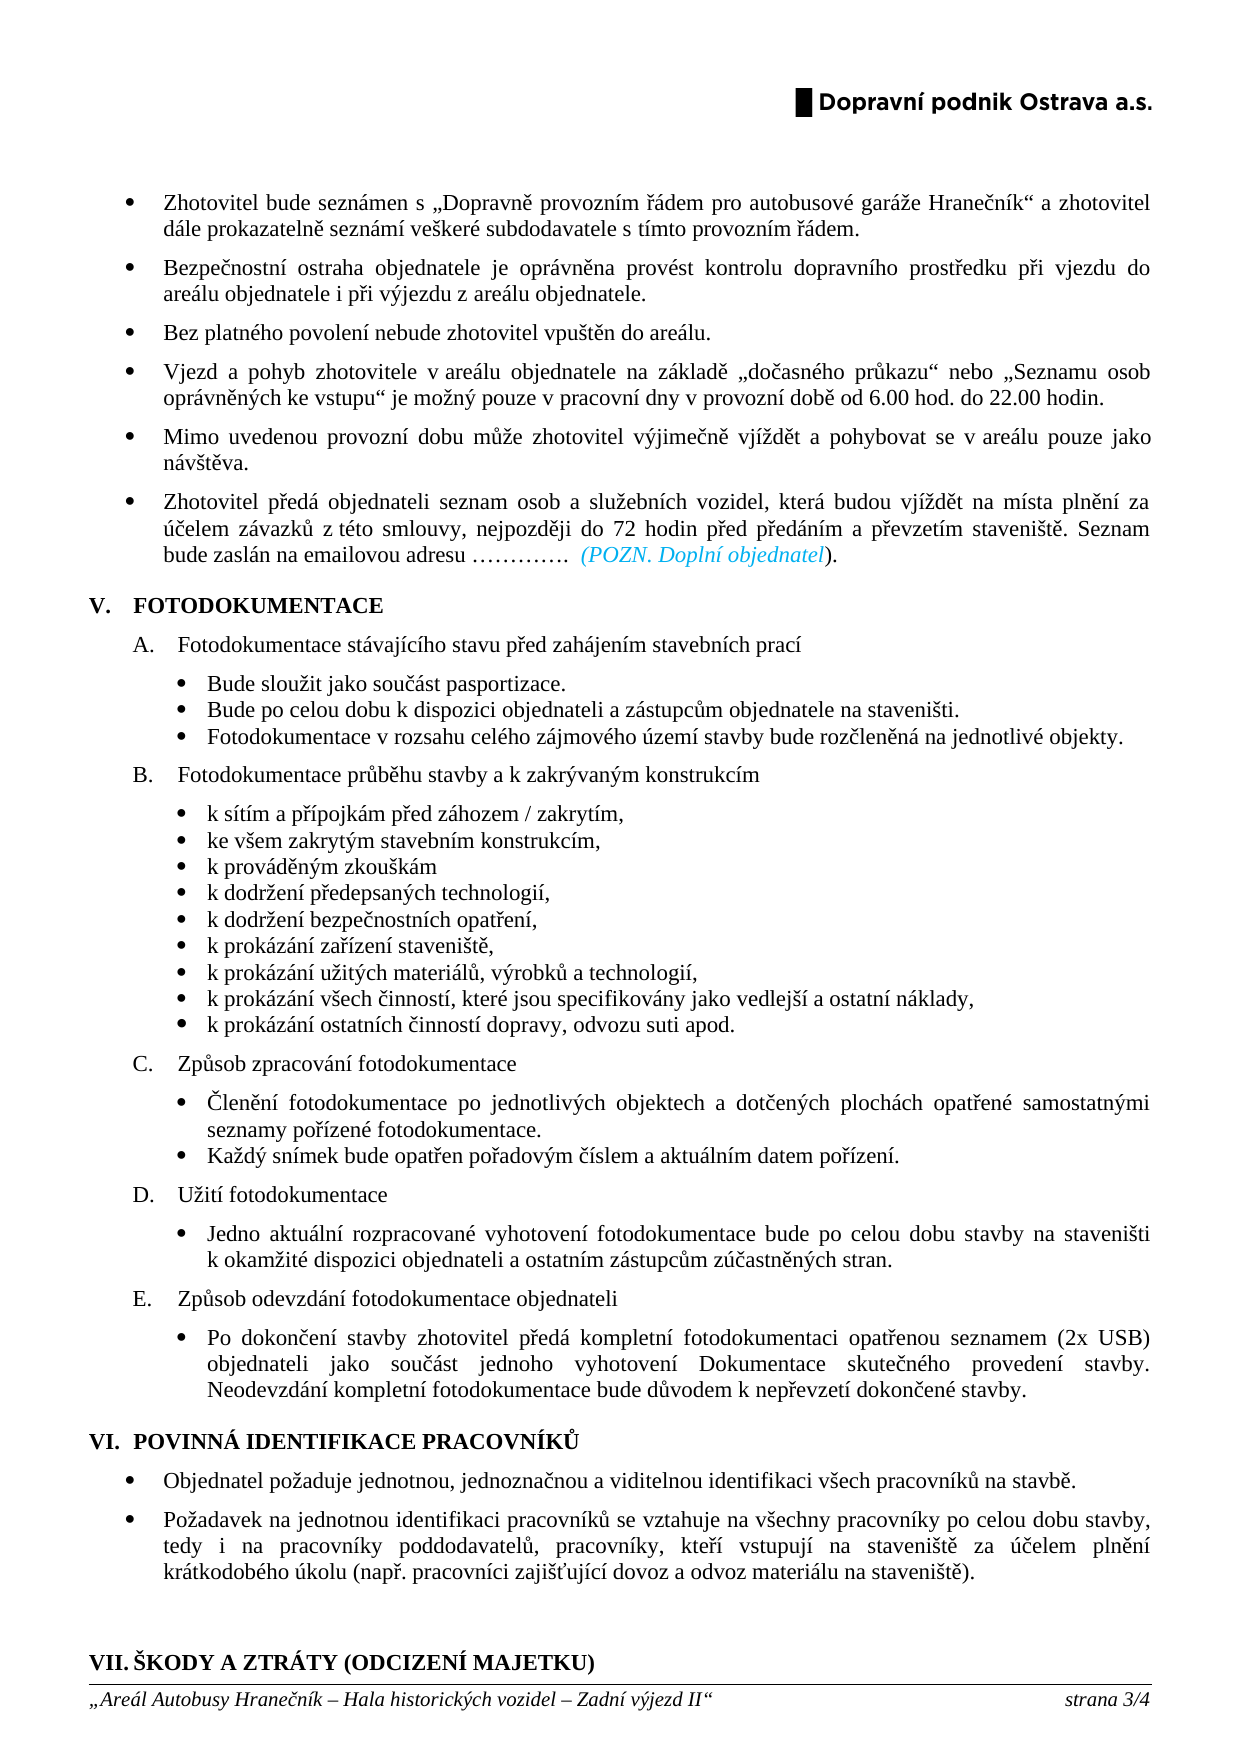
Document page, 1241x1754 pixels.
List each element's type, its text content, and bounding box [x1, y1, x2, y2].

list k sítím a přípojkám před záhozem / zakrytím, [177, 800, 1152, 827]
list k prokázání ostatních činností dopravy, odvozu suti apod. [177, 1011, 1152, 1038]
list Fotodokumentace stávajícího stavu před zahájením stavebních prací [132, 631, 1152, 657]
list k prokázání zařízení staveniště, [177, 932, 1152, 958]
list FOTODOKUMENTACE [89, 592, 1152, 619]
list Po dokončení stavby zhotovitel předá kompletní fotodokumentaci opatřenou seznamem (2x USB) objednateli jako součást jednoho vyhotovení Dokumentace skutečného provedení stavby. Neodevzdání kompletní fotodokumentace bude důvodem k nepřevzetí dokončené stavby. [177, 1324, 1152, 1403]
list Bezpečnostní ostraha objednatele je oprávněna provést kontrolu dopravního prostředku při vjezdu do areálu objednatele i při výjezdu z areálu objednatele. [126, 254, 1152, 306]
list k prováděným zkouškám [177, 853, 1152, 879]
list Fotodokumentace průběhu stavby a k zakrývaným konstrukcím [132, 762, 1152, 788]
list ŠKODY A ZTRÁTY (ODCIZENÍ MAJETKU) [89, 1648, 1152, 1675]
list k prokázání užitých materiálů, výrobků a technologií, [177, 958, 1152, 985]
list POVINNÁ IDENTIFIKACE PRACOVNÍKŮ [89, 1428, 1152, 1454]
picture [795, 88, 1152, 117]
list Každý snímek bude opatřen pořadovým číslem a aktuálním datem pořízení. [177, 1142, 1152, 1168]
list Užití fotodokumentace [132, 1181, 1152, 1207]
list Požadavek na jednotnou identifikaci pracovníků se vztahuje na všechny pracovníky po celou dobu stavby, tedy i na pracovníky poddodavatelů, pracovníky, kteří vstupují na staveniště za účelem plnění krátkodobého úkolu (např. pracovníci zajišťující dovoz a odvoz materiálu na staveniště). [126, 1506, 1152, 1585]
list Fotodokumentace v rozsahu celého zájmového území stavby bude rozčleněná na jednotlivé objekty. [177, 723, 1152, 749]
list k dodržení bezpečnostních opatření, [177, 906, 1152, 932]
list Bude po celou dobu k dispozici objednateli a zástupcům objednatele na staveništi. [177, 696, 1152, 723]
list ke všem zakrytým stavebním konstrukcím, [177, 827, 1152, 853]
list Bez platného povolení nebude zhotovitel vpuštěn do areálu. [126, 319, 1152, 345]
list Způsob odevzdání fotodokumentace objednateli [132, 1285, 1152, 1311]
list k prokázání všech činností, které jsou specifikovány jako vedlejší a ostatní náklady, [177, 985, 1152, 1011]
list k dodržení předepsaných technologií, [177, 879, 1152, 906]
list Mimo uvedenou provozní dobu může zhotovitel výjimečně vjíždět a pohybovat se v areálu pouze jako návštěva. [126, 423, 1152, 476]
list Způsob zpracování fotodokumentace [132, 1051, 1152, 1077]
list Zhotovitel bude seznámen s „Dopravně provozním řádem pro autobusové garáže Hranečník“ a zhotovitel dále prokazatelně seznámí veškeré subdodavatele s tímto provozním řádem. [126, 188, 1152, 241]
list Bude sloužit jako součást pasportizace. [177, 670, 1152, 696]
list Vjezd a pohyb zhotovitele v areálu objednatele na základě „dočasného průkazu“ nebo „Seznamu osob oprávněných ke vstupu“ je možný pouze v pracovní dny v provozní době od 6.00 hod. do 22.00 hodin. [126, 358, 1152, 411]
list Zhotovitel předá objednateli seznam osob a služebních vozidel, která budou vjíždět na místa plnění za účelem závazků z této smlouvy, nejpozději do 72 hodin před předáním a převzetím staveniště. Seznam bude zaslán na emailovou adresu …………. (POZN. Doplní objednatel). [126, 488, 1152, 567]
list Jedno aktuální rozpracované vyhotovení fotodokumentace bude po celou dobu stavby na staveništi k okamžité dispozici objednateli a ostatním zástupcům zúčastněných stran. [177, 1220, 1152, 1272]
list Členění fotodokumentace po jednotlivých objektech a dotčených plochách opatřené samostatnými seznamy pořízené fotodokumentace. [177, 1089, 1152, 1142]
list Objednatel požaduje jednotnou, jednoznačnou a viditelnou identifikaci všech pracovníků na stavbě. [126, 1467, 1152, 1493]
